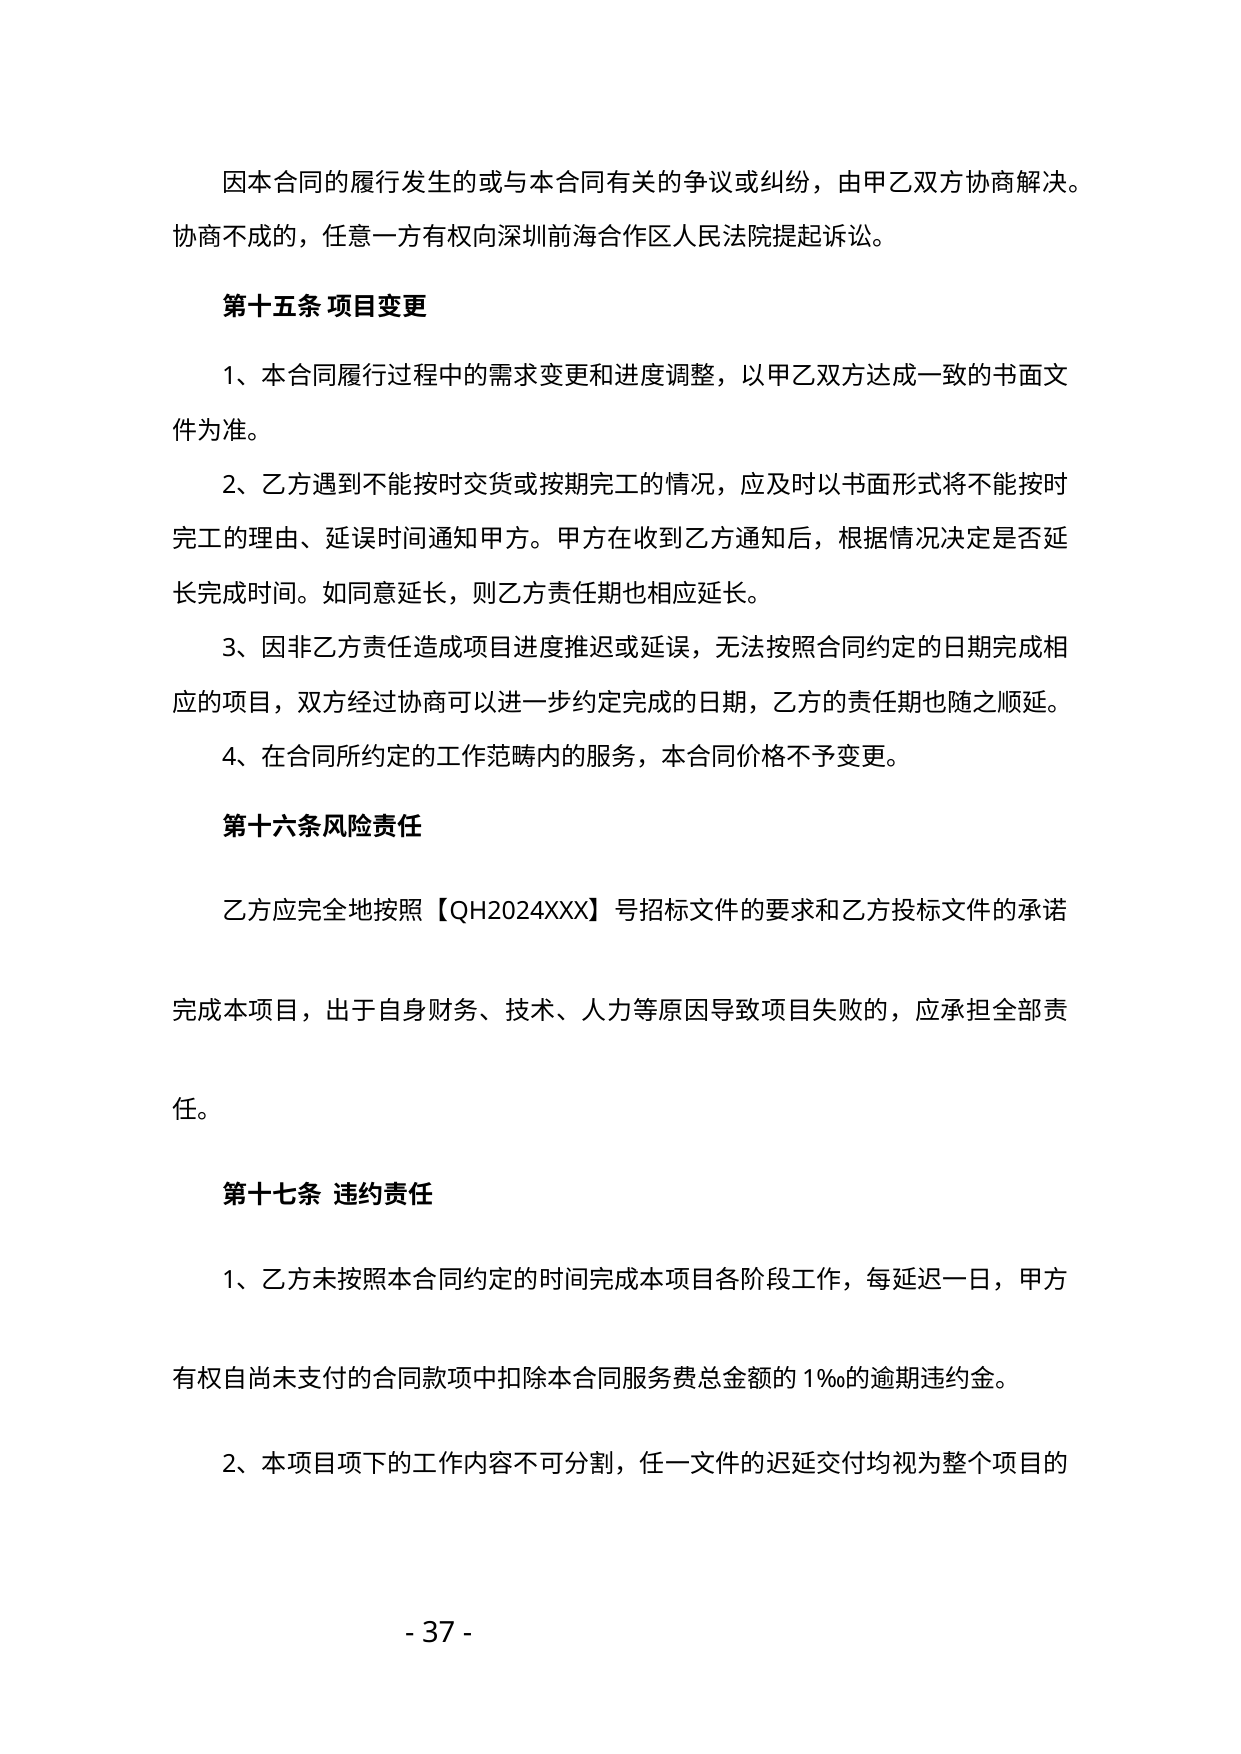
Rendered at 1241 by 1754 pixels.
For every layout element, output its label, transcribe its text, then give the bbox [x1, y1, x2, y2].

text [172, 1428, 1068, 1495]
text 第十七条 违约责任 [172, 1159, 1068, 1226]
text 4、在合同所约定的工作范畴内的服务，本合同价格不予变更。 [172, 736, 1068, 773]
text 乙方应完全地按照【QH2024XXX】号招标文件的要求和乙方投标文件的承诺完成本项目，出于自身财务、技术、人力等原因导致项目失败的，应承担全部责任。 [172, 875, 1068, 1141]
text 因本合同的履行发生的或与本合同有关的争议或纠纷，由甲乙双方协商解决。协商不成的，任意一方有权向深圳前海合作区人民法院提起诉讼。 [172, 162, 1068, 253]
text 第十五条 项目变更 [172, 271, 1068, 338]
text 1、乙方未按照本合同约定的时间完成本项目各阶段工作，每延迟一日，甲方有权自尚未支付的合同款项中扣除本合同服务费总金额的1‰的逾期违约金。 [172, 1244, 1068, 1410]
text 3、因非乙方责任造成项目进度推迟或延误，无法按照合同约定的日期完成相应的项目，双方经过协商可以进一步约定完成的日期，乙方的责任期也随之顺延。 [172, 628, 1068, 718]
text 2、乙方遇到不能按时交货或按期完工的情况，应及时以书面形式将不能按时完工的理由、延误时间通知甲方。甲方在收到乙方通知后，根据情况决定是否延长完成时间。如同意延长，则乙方责任期也相应延长。 [172, 464, 1068, 609]
text 第十六条风险责任 [172, 791, 1068, 857]
text 1、本合同履行过程中的需求变更和进度调整，以甲乙双方达成一致的书面文件为准。 [172, 356, 1068, 446]
